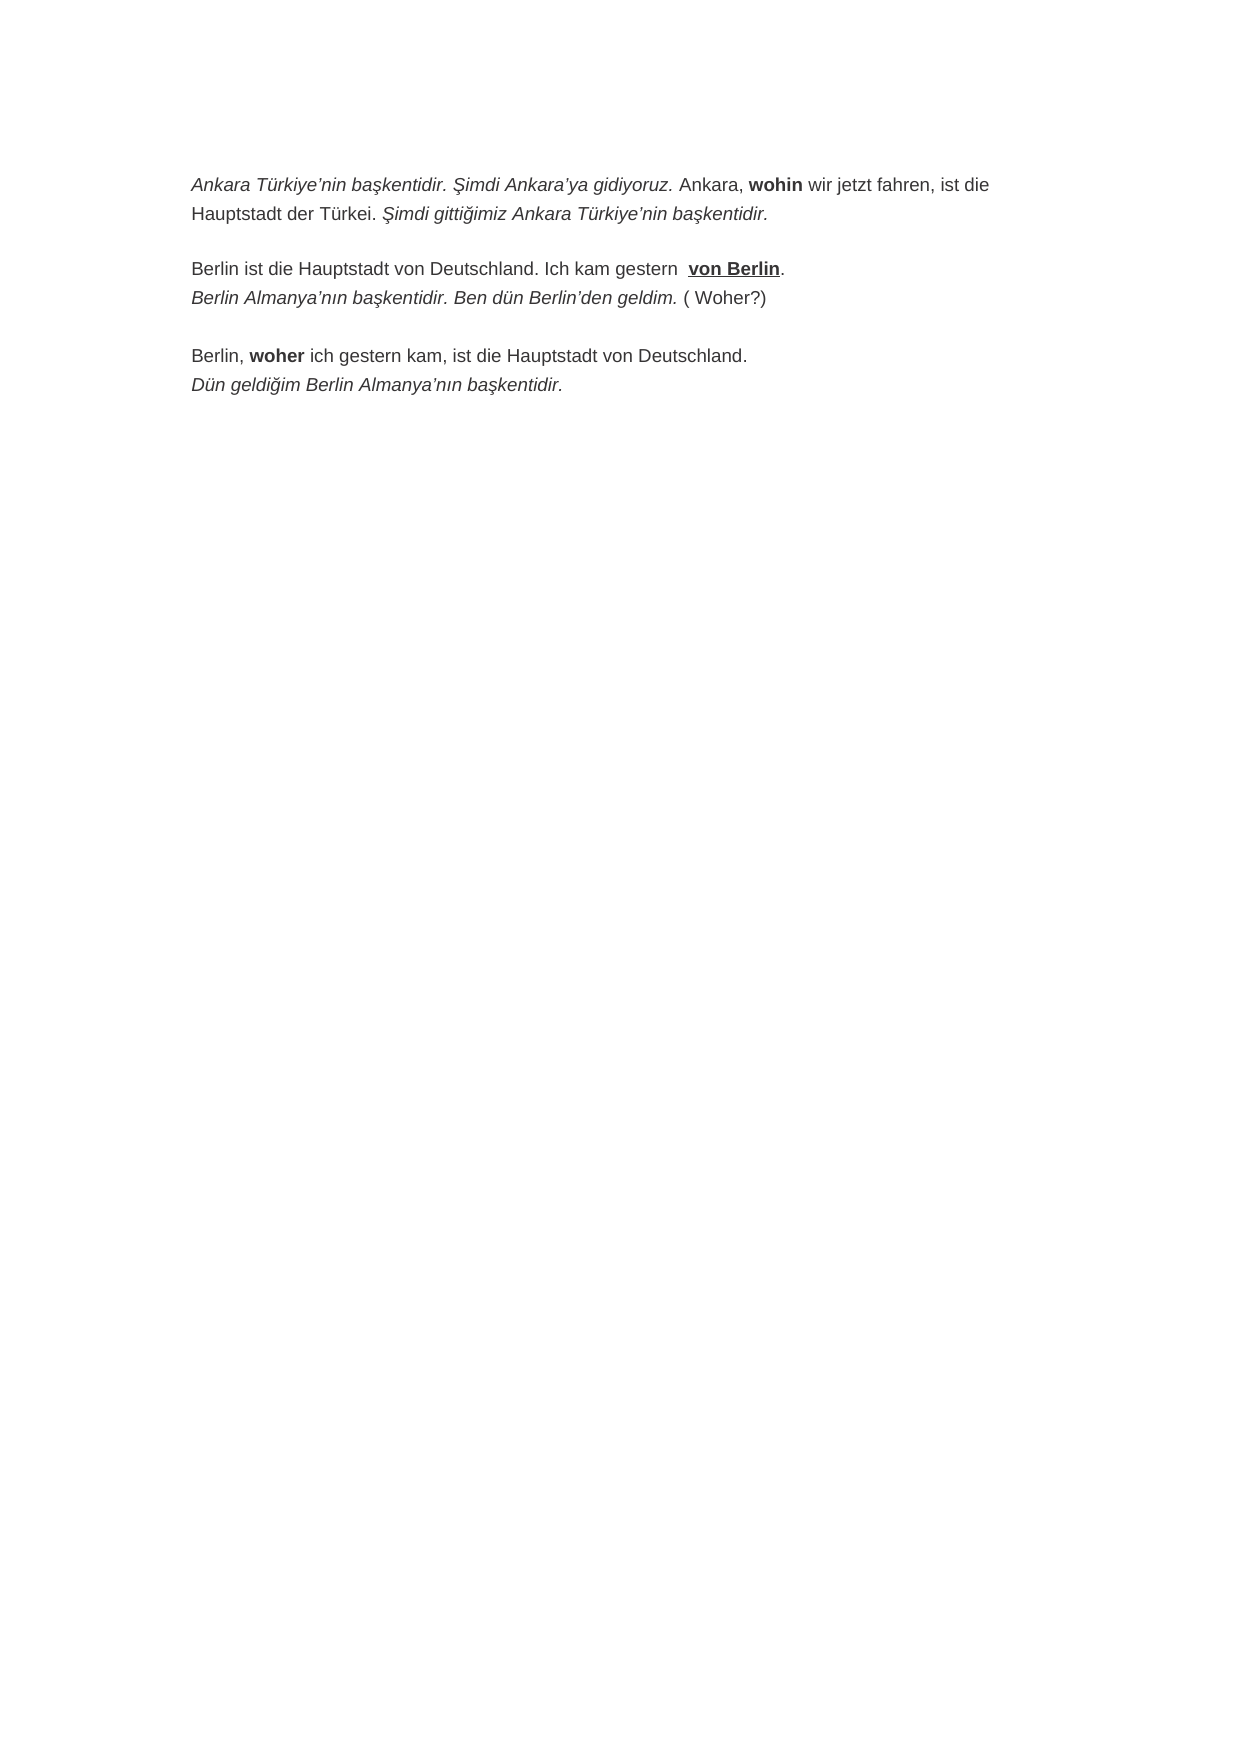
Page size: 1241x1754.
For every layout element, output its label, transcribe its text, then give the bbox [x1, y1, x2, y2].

text Berlin Almanya’nın başkentidir. Ben dün Berlin’den geldim. ( Woher?) [191, 287, 1093, 308]
text Dün geldiğim Berlin Almanya’nın başkentidir. [191, 374, 1093, 396]
text Berlin ist die Hauptstadt von Deutschland. Ich kam gestern von Berlin. [191, 257, 1093, 279]
text Berlin, woher ich gestern kam, ist die Hauptstadt von Deutschland. [191, 345, 1093, 366]
text Ankara Türkiye’nin başkentidir. Şimdi Ankara’ya gidiyoruz. Ankara, wohin wir jetzt fahren, ist die Hauptstadt der Türkei. Şimdi gittiğimiz Ankara Türkiye’nin başkentidir. [191, 173, 992, 224]
